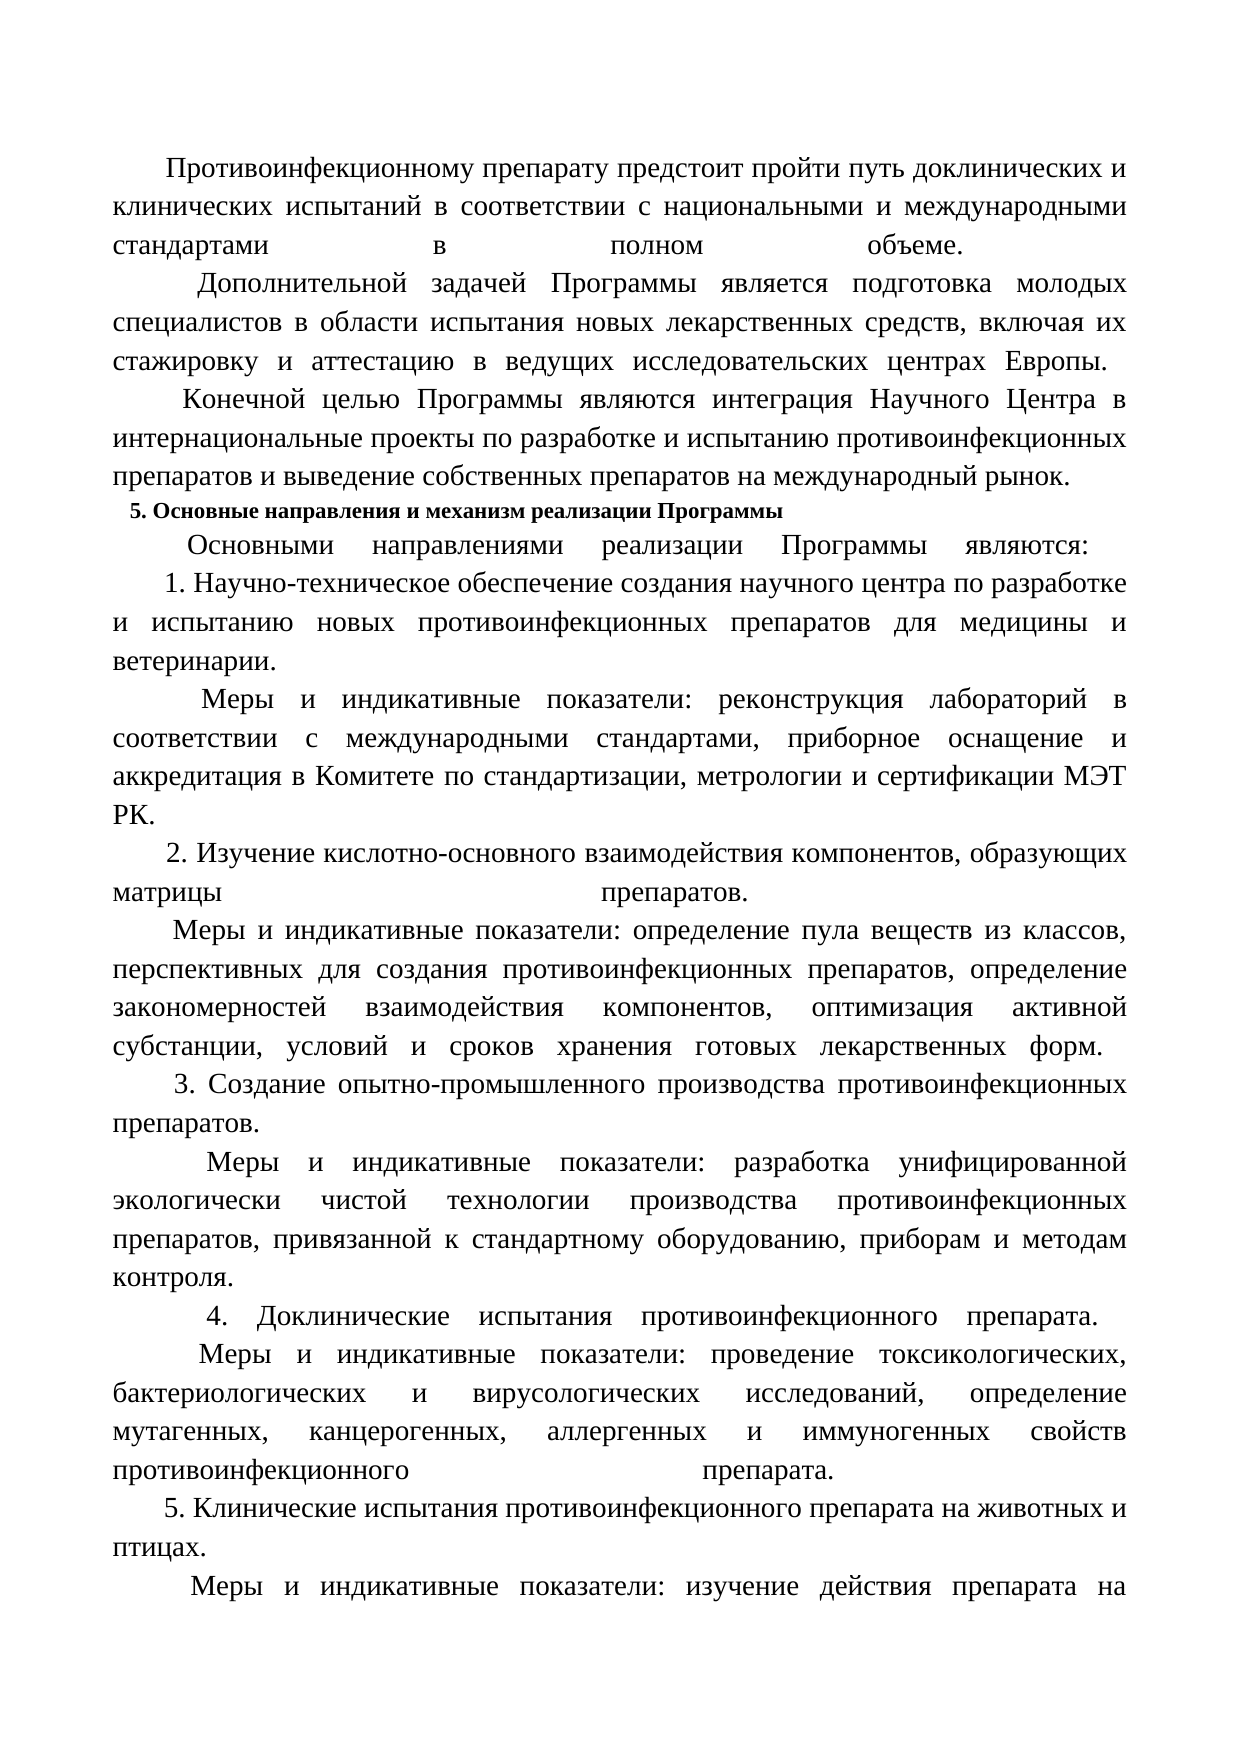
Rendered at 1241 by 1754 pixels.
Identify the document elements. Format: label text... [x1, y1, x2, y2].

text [112, 150, 1128, 492]
text 5. Основные направления и механизм реализации Программы [112, 497, 1128, 523]
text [112, 527, 1128, 1601]
